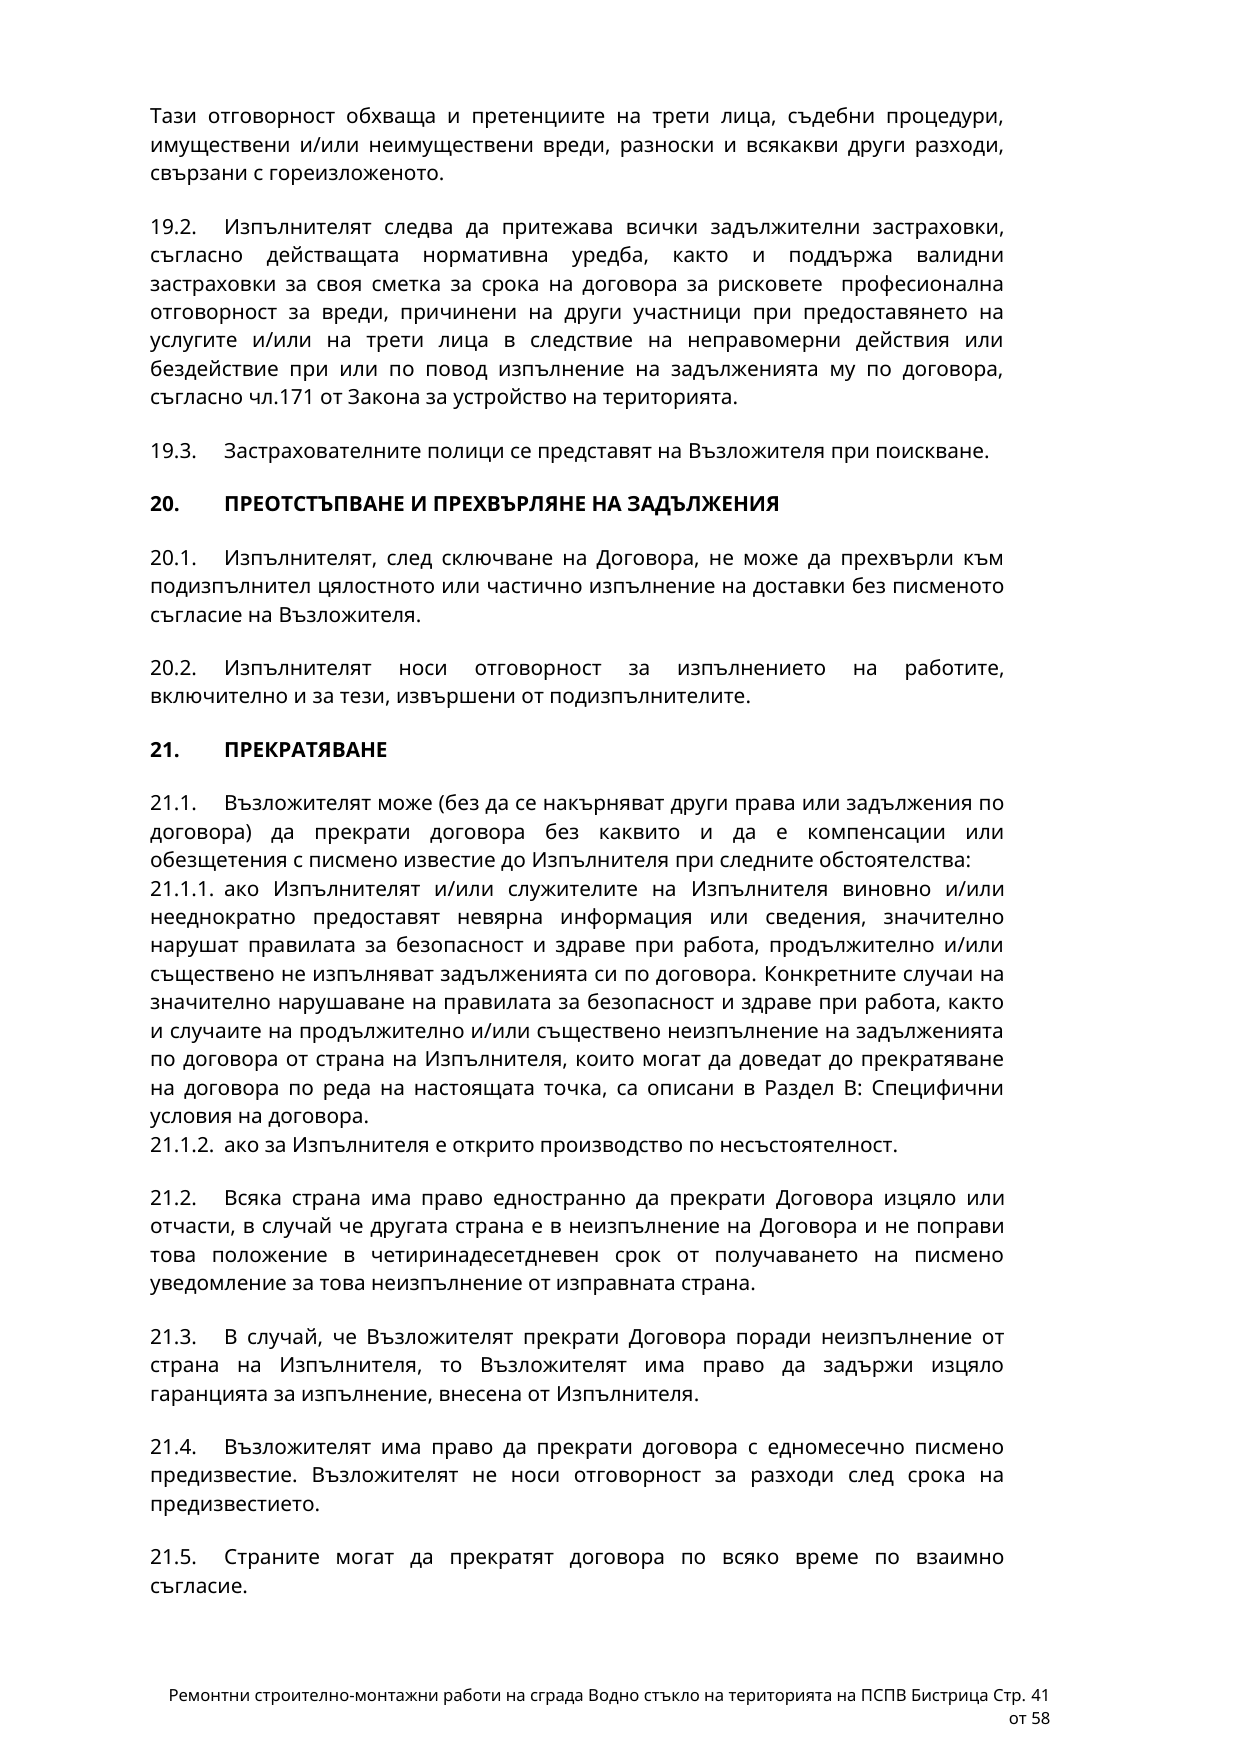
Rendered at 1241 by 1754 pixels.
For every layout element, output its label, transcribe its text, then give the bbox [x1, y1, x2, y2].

list Възложителят има право да прекрати договора с едномесечно писмено предизвестие. Възложителят не носи отговорност за разходи след срока на предизвестието. [150, 1432, 1005, 1517]
list ако за Изпълнителя е открито производство по несъстоятелност. [150, 1130, 1005, 1158]
text Тази отговорност обхваща и претенциите на трети лица, съдебни процедури, имуществени и/или неимуществени вреди, разноски и всякакви други разходи, свързани с гореизложеното. [150, 102, 1005, 187]
list ако Изпълнителят и/или служителите на Изпълнителя виновно и/или нееднократно предоставят невярна информация или сведения, значително нарушат правилата за безопасност и здраве при работа, продължително и/или съществено не изпълняват задълженията си по договора. Конкретните случаи на значително нарушаване на правилата за безопасност и здраве при работа, както и случаите на продължително и/или съществено неизпълнение на задълженията по договора от страна на Изпълнителя, които могат да доведат до прекратяване на договора по реда на настоящата точка, са описани в Раздел В: Специфични условия на договора. [150, 874, 1005, 1130]
list В случай, че Възложителят прекрати Договора поради неизпълнение от страна на Изпълнителя, то Възложителят има право да задържи изцяло гаранцията за изпълнение, внесена от Изпълнителя. [150, 1322, 1005, 1407]
list Страните могат да прекратят договора по всяко време по взаимно съгласие. [150, 1542, 1005, 1599]
list Изпълнителят следва да притежава всички задължителни застраховки, съгласно действащата нормативна уредба, както и поддържа валидни застраховки за своя сметка за срока на договора за рисковете професионална отговорност за вреди, причинени на други участници при предоставянето на услугите и/или на трети лица в следствие на неправомерни действия или бездействие при или по повод изпълнение на задълженията му по договора, съгласно чл.171 от Закона за устройство на територията. [150, 212, 1005, 411]
list Изпълнителят, след сключване на Договора, не може да прехвърли към подизпълнител цялостното или частично изпълнение на доставки без писменото съгласие на Възложителя. [150, 543, 1005, 628]
list Възложителят може (без да се накърняват други права или задължения по договора) да прекрати договора без каквито и да е компенсации или обезщетения с писмено известие до Изпълнителя при следните обстоятелства: [150, 788, 1005, 874]
list Всяка страна има право едностранно да прекрати Договора изцяло или отчасти, в случай че другата страна е в неизпълнение на Договора и не поправи това положение в четиринадесетдневен срок от получаването на писмено уведомление за това неизпълнение от изправната страна. [150, 1183, 1005, 1297]
list ПРЕКРАТЯВАНЕ [150, 735, 1005, 763]
list ПРЕОТСТЪПВАНЕ И ПРЕХВЪРЛЯНЕ НА ЗАДЪЛЖЕНИЯ [150, 489, 1005, 518]
list Застрахователните полици се представят на Възложителя при поискване. [150, 436, 1005, 464]
list Изпълнителят носи отговорност за изпълнението на работите, включително и за тези, извършени от подизпълнителите. [150, 653, 1005, 710]
